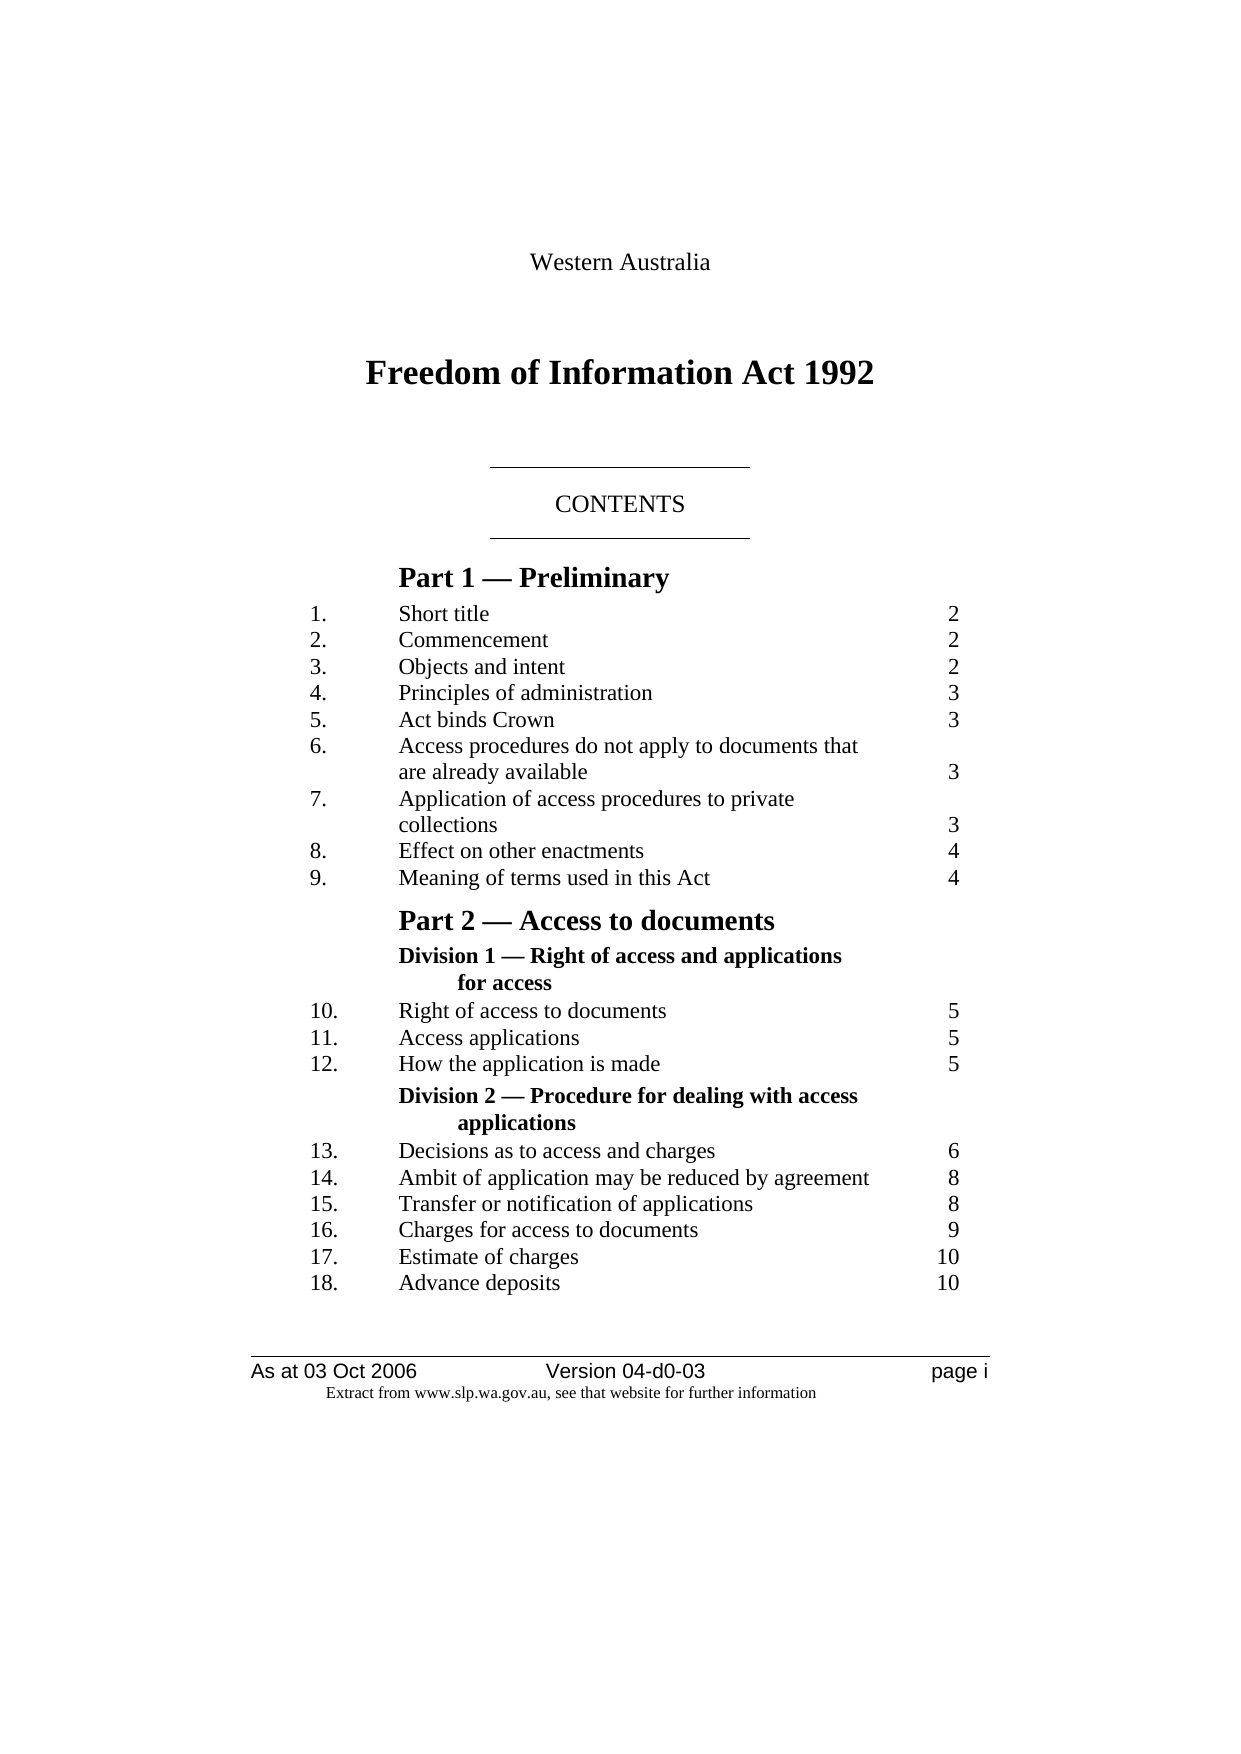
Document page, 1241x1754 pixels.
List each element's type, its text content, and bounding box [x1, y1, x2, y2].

text Freedom of Information Act 1992 [251, 351, 990, 392]
text -Part 1 — Preliminary [398, 560, 872, 594]
text 9. Meaning of terms used in this Act 4 [309, 864, 872, 890]
text 15. Transfer or notification of applications 8 [309, 1190, 872, 1216]
text 13. Decisions as to access and charges 6 [309, 1137, 872, 1164]
text 16. Charges for access to documents 9 [309, 1216, 872, 1243]
text 18. Advance deposits 10 [309, 1269, 872, 1295]
text 7. Application of access procedures to private collections 3 [309, 785, 872, 837]
text 17. Estimate of charges 10 [309, 1243, 872, 1269]
text 10. Right of access to documents 5 [309, 997, 872, 1023]
text CONTENTS [490, 468, 750, 538]
text 2. Commencement 2 [309, 627, 872, 653]
text 12. How the application is made 5 [309, 1050, 872, 1076]
text Western Australia [251, 247, 990, 276]
text 5. Act binds Crown 3 [309, 706, 872, 732]
text 3. Objects and intent 2 [309, 653, 872, 679]
text 8. Effect on other enactments 4 [309, 837, 872, 864]
text 14. Ambit of application may be reduced by agreement 8 [309, 1164, 872, 1190]
text 1. Short title 2 [309, 600, 872, 627]
text Part 2 — Access to documents [398, 903, 872, 936]
text 6. Access procedures do not apply to documents that are already available 3 [309, 732, 872, 785]
text 11. Access applications 5 [309, 1023, 872, 1050]
text Division 1 — Right of access and applications for access [398, 942, 872, 995]
text 4. Principles of administration 3 [309, 679, 872, 706]
text Division 2 — Procedure for dealing with access applications [398, 1082, 872, 1135]
